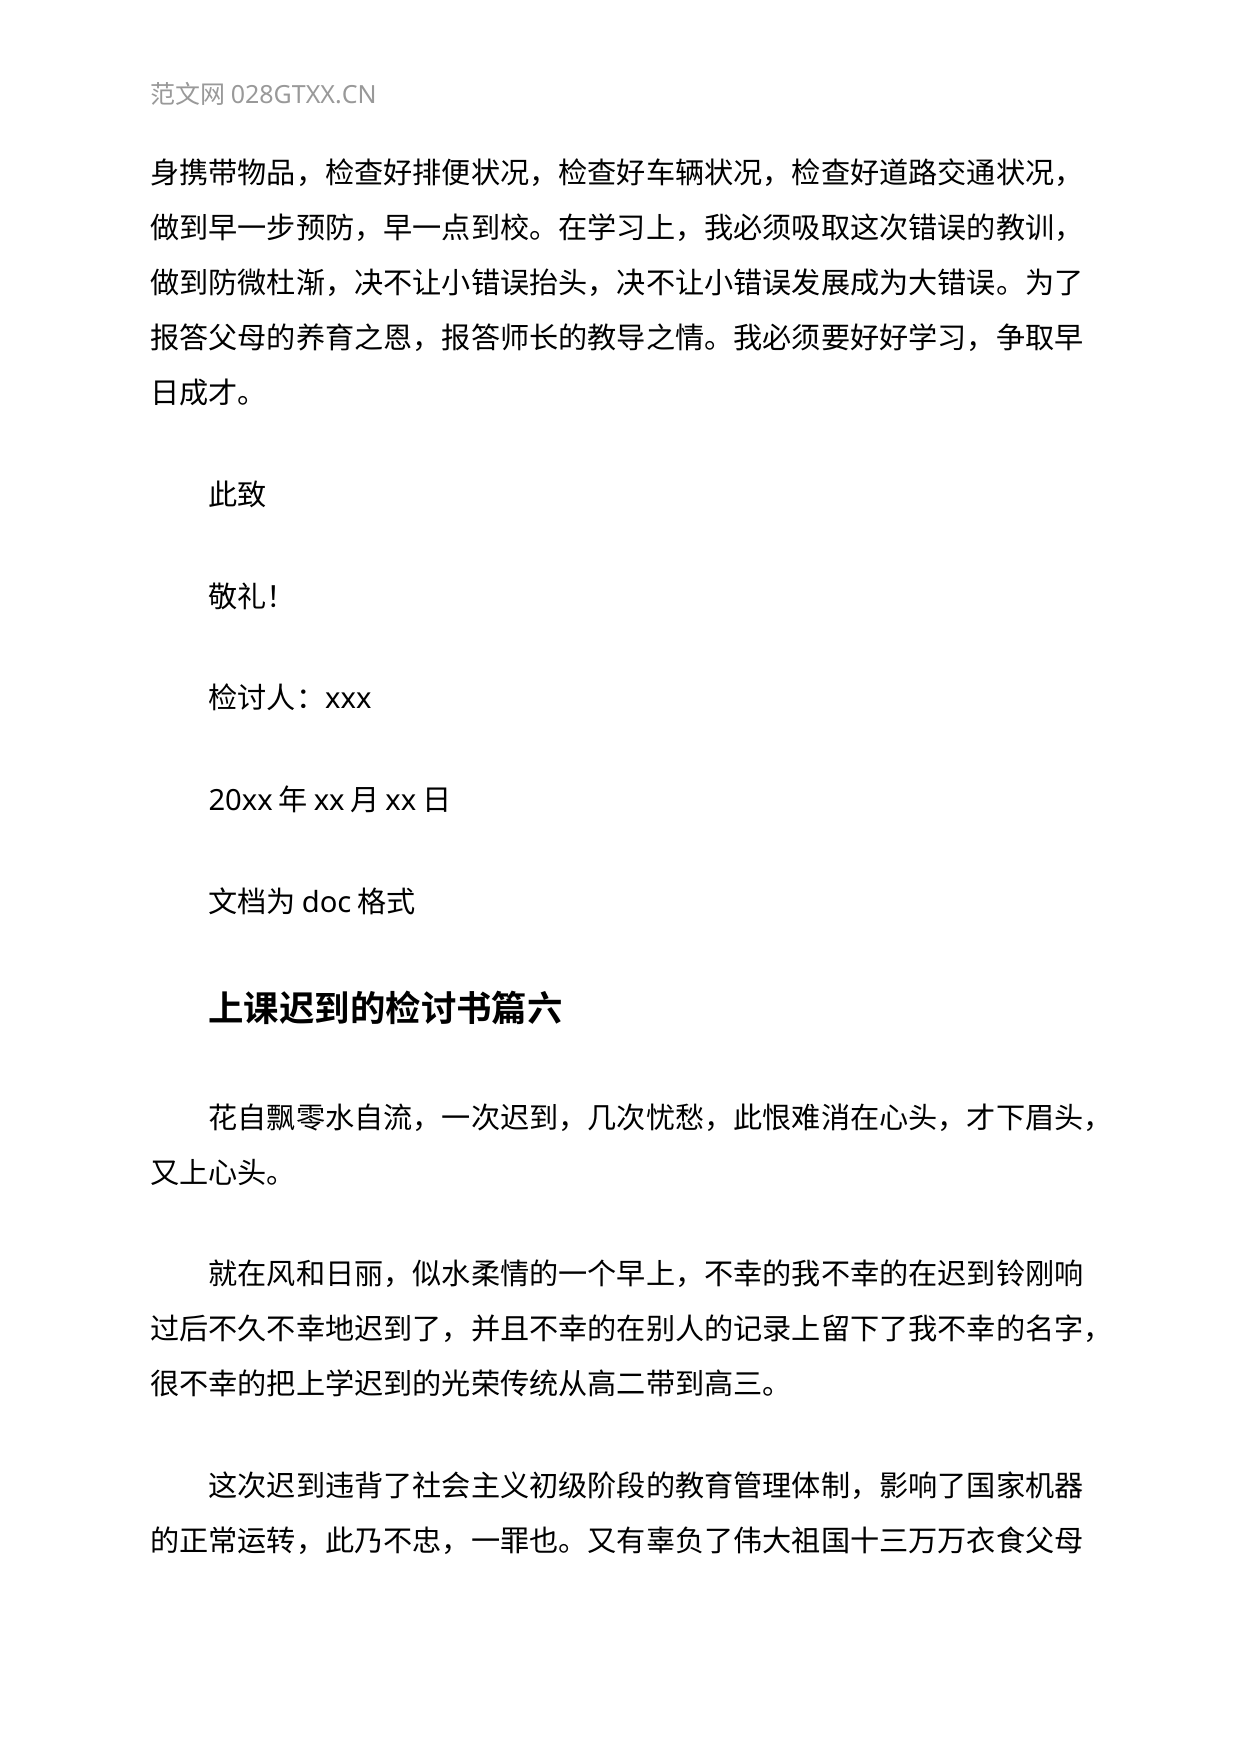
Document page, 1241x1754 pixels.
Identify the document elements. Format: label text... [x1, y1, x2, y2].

text 敬礼！ [150, 573, 1090, 615]
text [150, 1462, 1090, 1560]
text 检讨人：xxx [150, 675, 1090, 717]
text 花自飘零水自流，一次迟到，几次忧愁，此恨难消在心头，才下眉头，又上心头。 [150, 1094, 1090, 1191]
text 文档为doc格式 [150, 879, 1090, 921]
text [150, 150, 1090, 412]
text 上课迟到的检讨书篇六 [150, 981, 1090, 1032]
text 此致 [150, 471, 1090, 514]
text 就在风和日丽，似水柔情的一个早上，不幸的我不幸的在迟到铃刚响过后不久不幸地迟到了，并且不幸的在别人的记录上留下了我不幸的名字，很不幸的把上学迟到的光荣传统从高二带到高三。 [150, 1251, 1090, 1403]
text 20xx年xx月xx日 [150, 777, 1090, 819]
